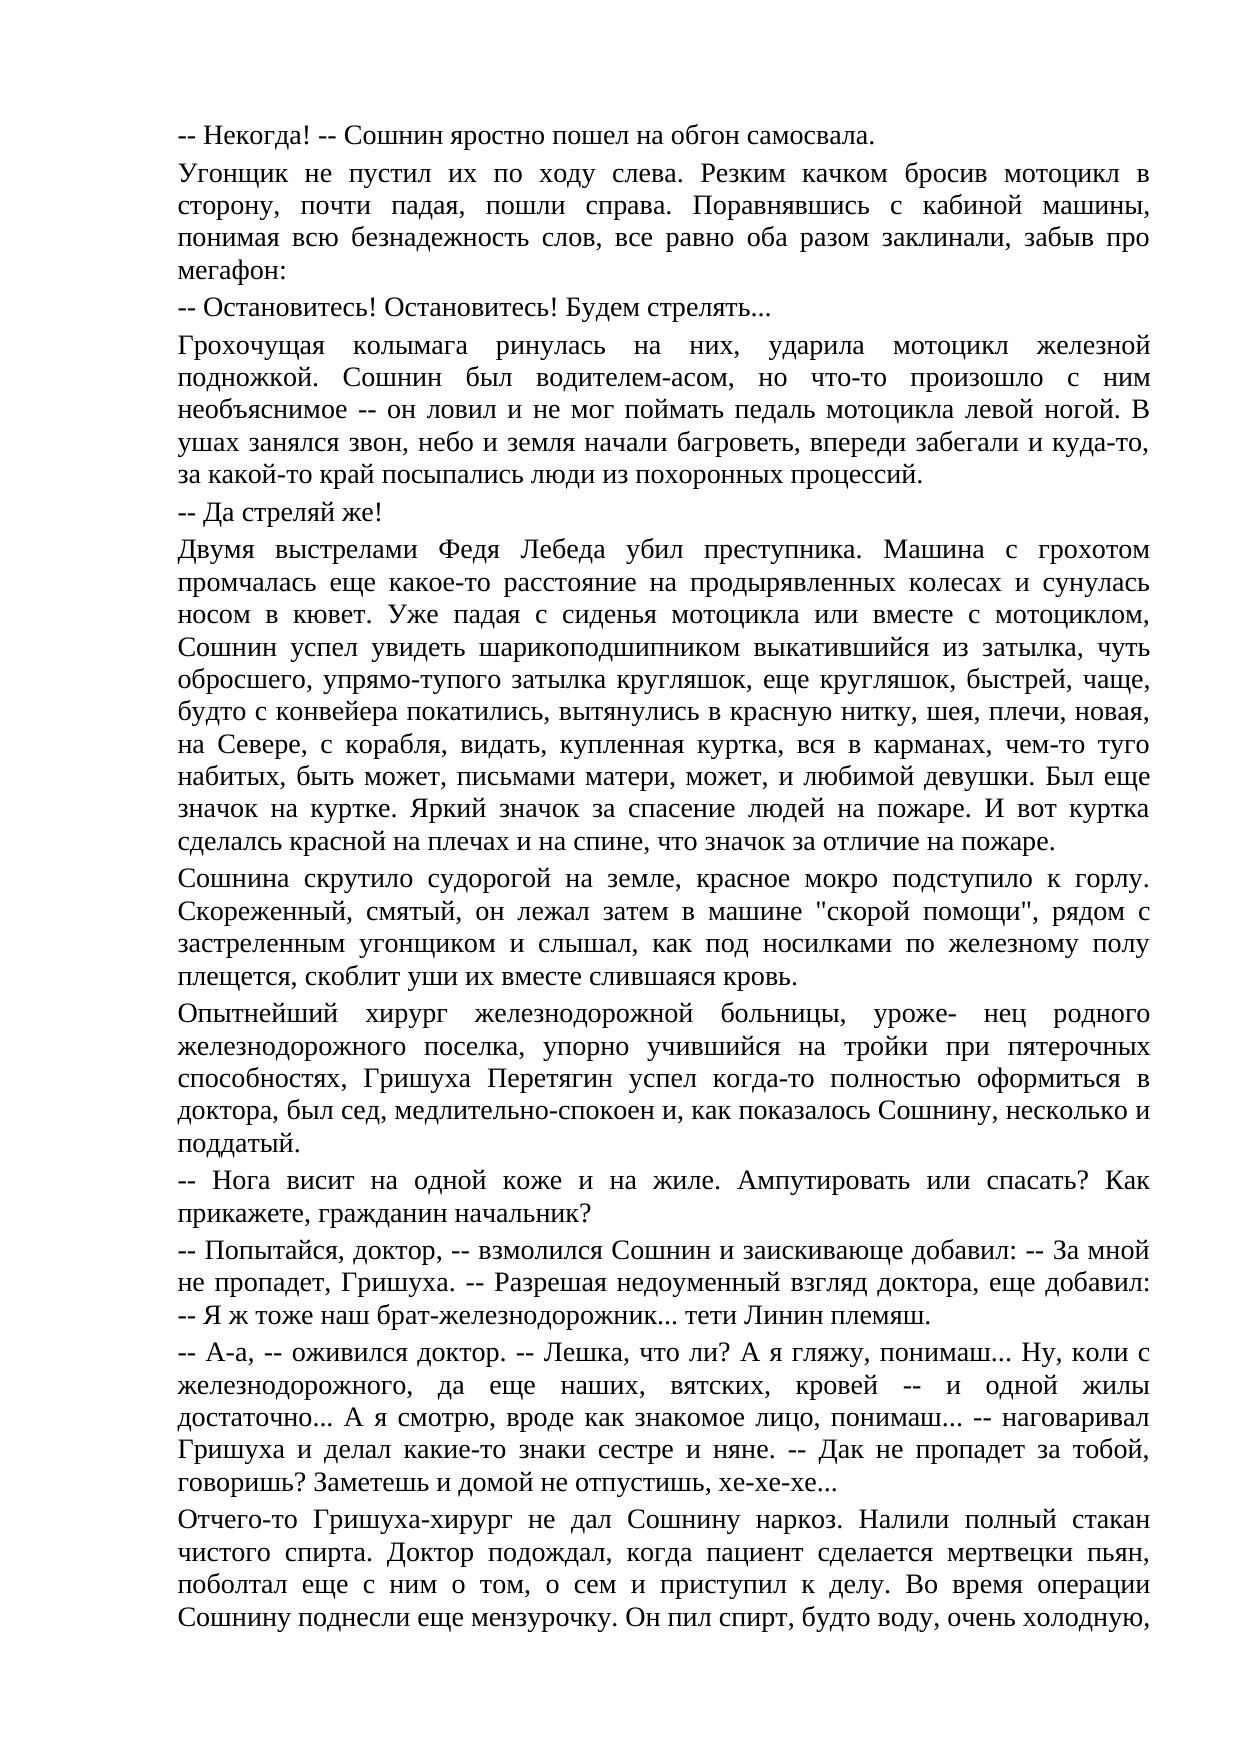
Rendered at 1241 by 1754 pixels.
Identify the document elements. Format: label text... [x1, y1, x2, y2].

text -- Остановитесь! Остановитесь! Будем стрелять... [177, 290, 1152, 323]
text -- Попытайся, доктор, -- взмолился Сошнин и заискивающе добавил: -- За мной не пропадет, Гришуха. -- Разрешая недоуменный взгляд доктора, еще добавил: -- Я ж тоже наш брат-железнодорожник... тети Линин племяш. [177, 1233, 1152, 1330]
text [177, 1502, 1152, 1632]
text Сошнина скрутило судорогой на земле, красное мокро подступило к горлу. Скореженный, смятый, он лежал затем в машине "скорой помощи", рядом с застреленным угонщиком и слышал, как под носилками по железному полу плещется, скоблит уши их вместе слившаяся кровь. [177, 861, 1152, 991]
text -- Да стреляй же! [177, 495, 1152, 527]
text Двумя выстрелами Федя Лебеда убил преступника. Машина с грохотом промчалась еще какое-то расстояние на продырявленных колесах и сунулась носом в кювет. Уже падая с сиденья мотоцикла или вместе с мотоциклом, Сошнин успел увидеть шарикоподшипником выкатившийся из затылка, чуть обросшего, упрямо-тупого затылка кругляшок, еще кругляшок, быстрей, чаще, будто с конвейера покатились, вытянулись в красную нитку, шея, плечи, новая, на Севере, с корабля, видать, купленная куртка, вся в карманах, чем-то туго набитых, быть может, письмами матери, может, и любимой девушки. Был еще значок на куртке. Яркий значок за спасение людей на пожаре. И вот куртка сделалсь красной на плечах и на спине, что значок за отличие на пожаре. [177, 532, 1152, 856]
text Угонщик не пустил их по ходу слева. Резким качком бросив мотоцикл в сторону, почти падая, пошли справа. Поравнявшись с кабиной машины, понимая всю безнадежность слов, все равно оба разом заклинали, забыв про мегафон: [177, 156, 1152, 285]
text Грохочущая колымага ринулась на них, ударила мотоцикл железной подножкой. Сошнин был водителем-асом, но что-то произошло с ним необъяснимое -- он ловил и не мог поймать педаль мотоцикла левой ногой. В ушах занялся звон, небо и земля начали багроветь, впереди забегали и куда-то, за какой-то край посыпались люди из похоронных процессий. [177, 328, 1152, 490]
text Опытнейший хирург железнодорожной больницы, уроже- нец родного железнодорожного поселка, упорно учившийся на тройки при пятерочных способностях, Гришуха Перетягин успел когда-то полностью оформиться в доктора, был сед, медлительно-спокоен и, как показалось Сошнину, несколько и поддатый. [177, 996, 1152, 1158]
text -- Нога висит на одной коже и на жиле. Ампутировать или спасать? Как прикажете, гражданин начальник? [177, 1163, 1152, 1228]
text -- Некогда! -- Сошнин яростно пошел на обгон самосвала. [177, 118, 1152, 151]
text -- А-а, -- оживился доктор. -- Лешка, что ли? А я гляжу, понимаш... Ну, коли с железнодорожного, да еще наших, вятских, кровей -- и одной жилы достаточно... А я смотрю, вроде как знакомое лицо, понимаш... -- наговаривал Гришуха и делал какие-то знаки сестре и няне. -- Дак не пропадет за тобой, говоришь? Заметешь и домой не отпустишь, хе-хе-хе... [177, 1335, 1152, 1497]
